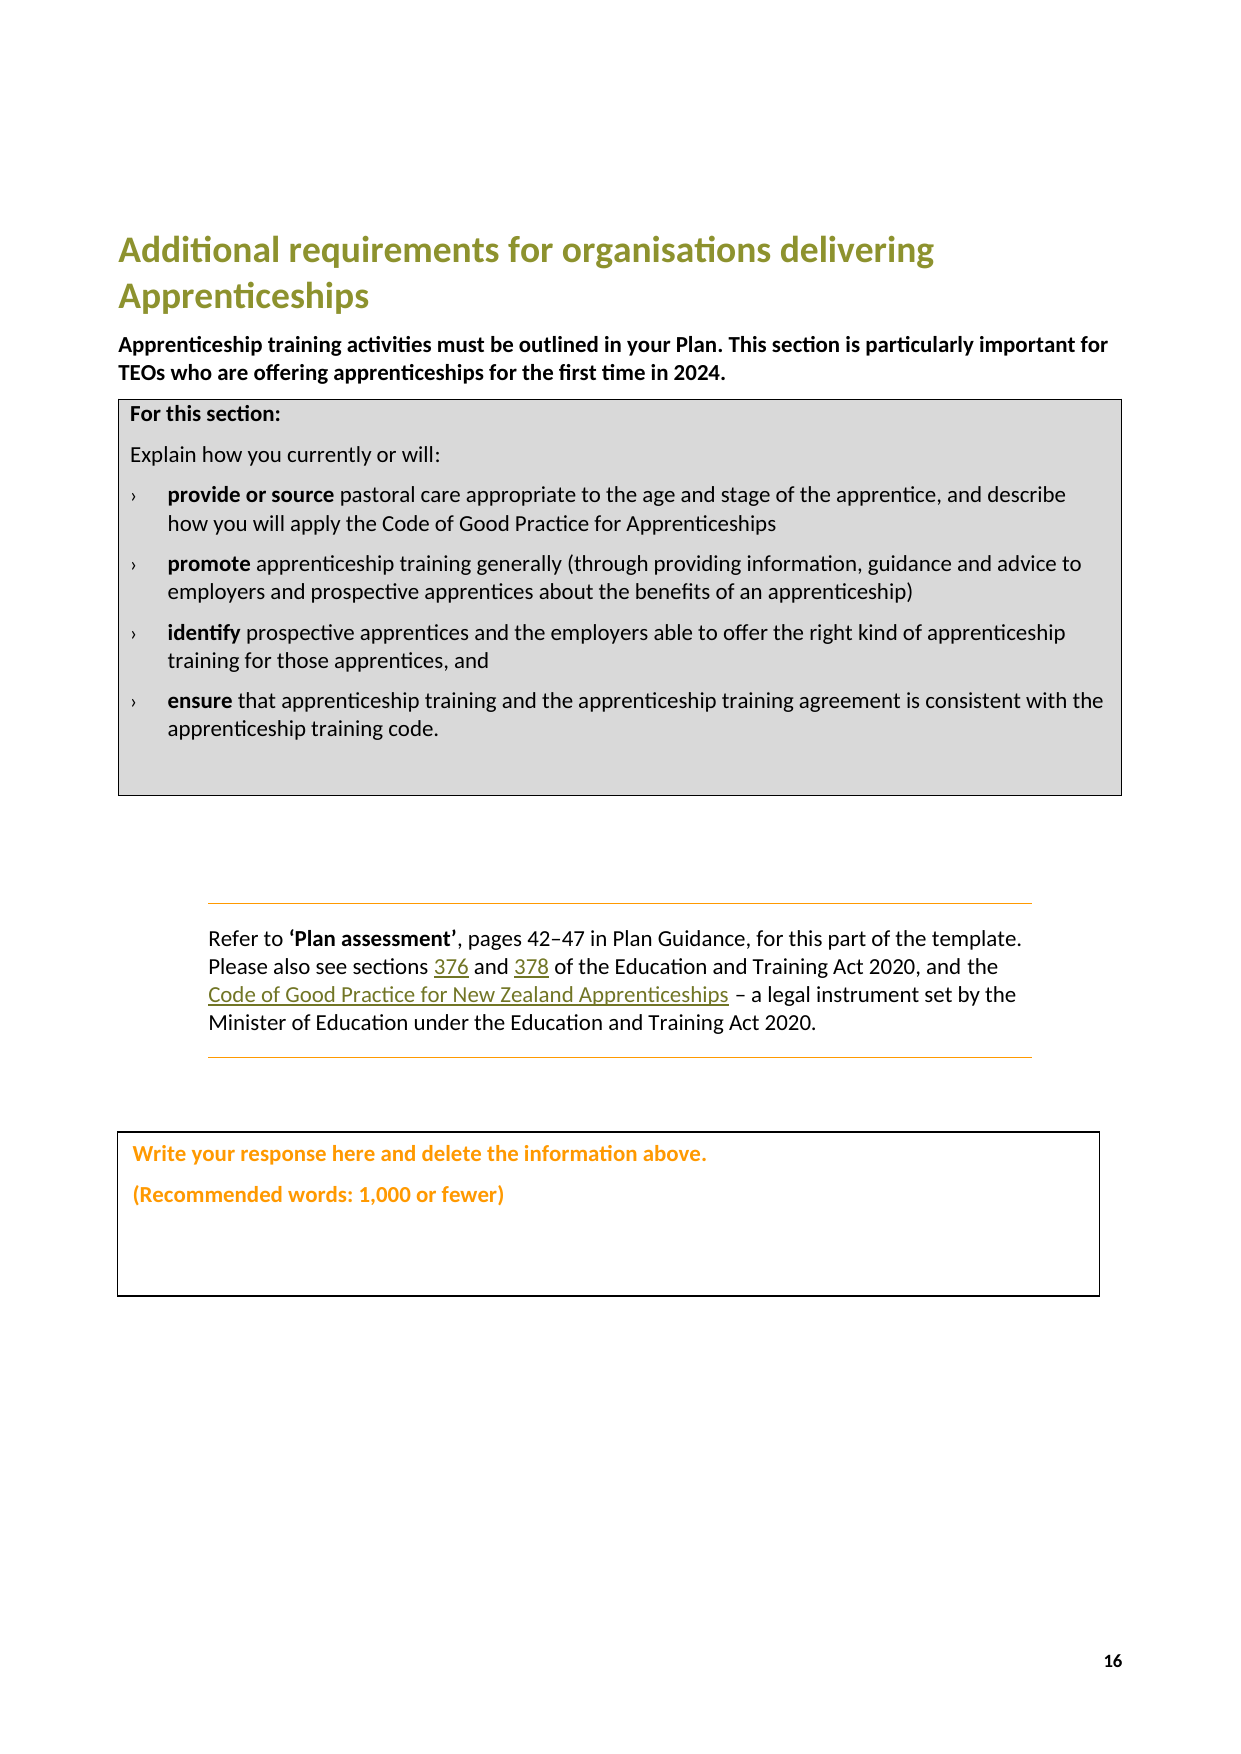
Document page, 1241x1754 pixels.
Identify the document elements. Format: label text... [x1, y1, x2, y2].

subtitle Additional requirements for organisations delivering Apprenticeships [118, 226, 1122, 317]
table_header For this section: Explain how you currently or will: provide or source pastoral care appropriate to the age and stage of the apprentice, and describe how you will apply the Code of Good Practice for Apprenticeships promote apprenticeship training generally (through providing information, guidance and advice to employers and prospective apprentices about the benefits of an apprenticeship) identify prospective apprentices and the employers able to offer the right kind of apprenticeship training for those apprentices, and ensure that apprenticeship training and the apprenticeship training agreement is consistent with the apprenticeship training code. [119, 400, 1121, 795]
text Refer to ‘Plan assessment’, pages 42–47 in Plan Guidance, for this part of the template. Please also see sections 376 and 378 of the Education and Training Act 2020, and the Code of Good Practice for New Zealand Apprenticeships – a legal instrument set by the Minister of Education under the Education and Training Act 2020. [208, 904, 1032, 1057]
text Apprenticeship training activities must be outlined in your Plan. This section is particularly important for TEOs who are offering apprenticeships for the first time in 2024. [118, 330, 1122, 386]
